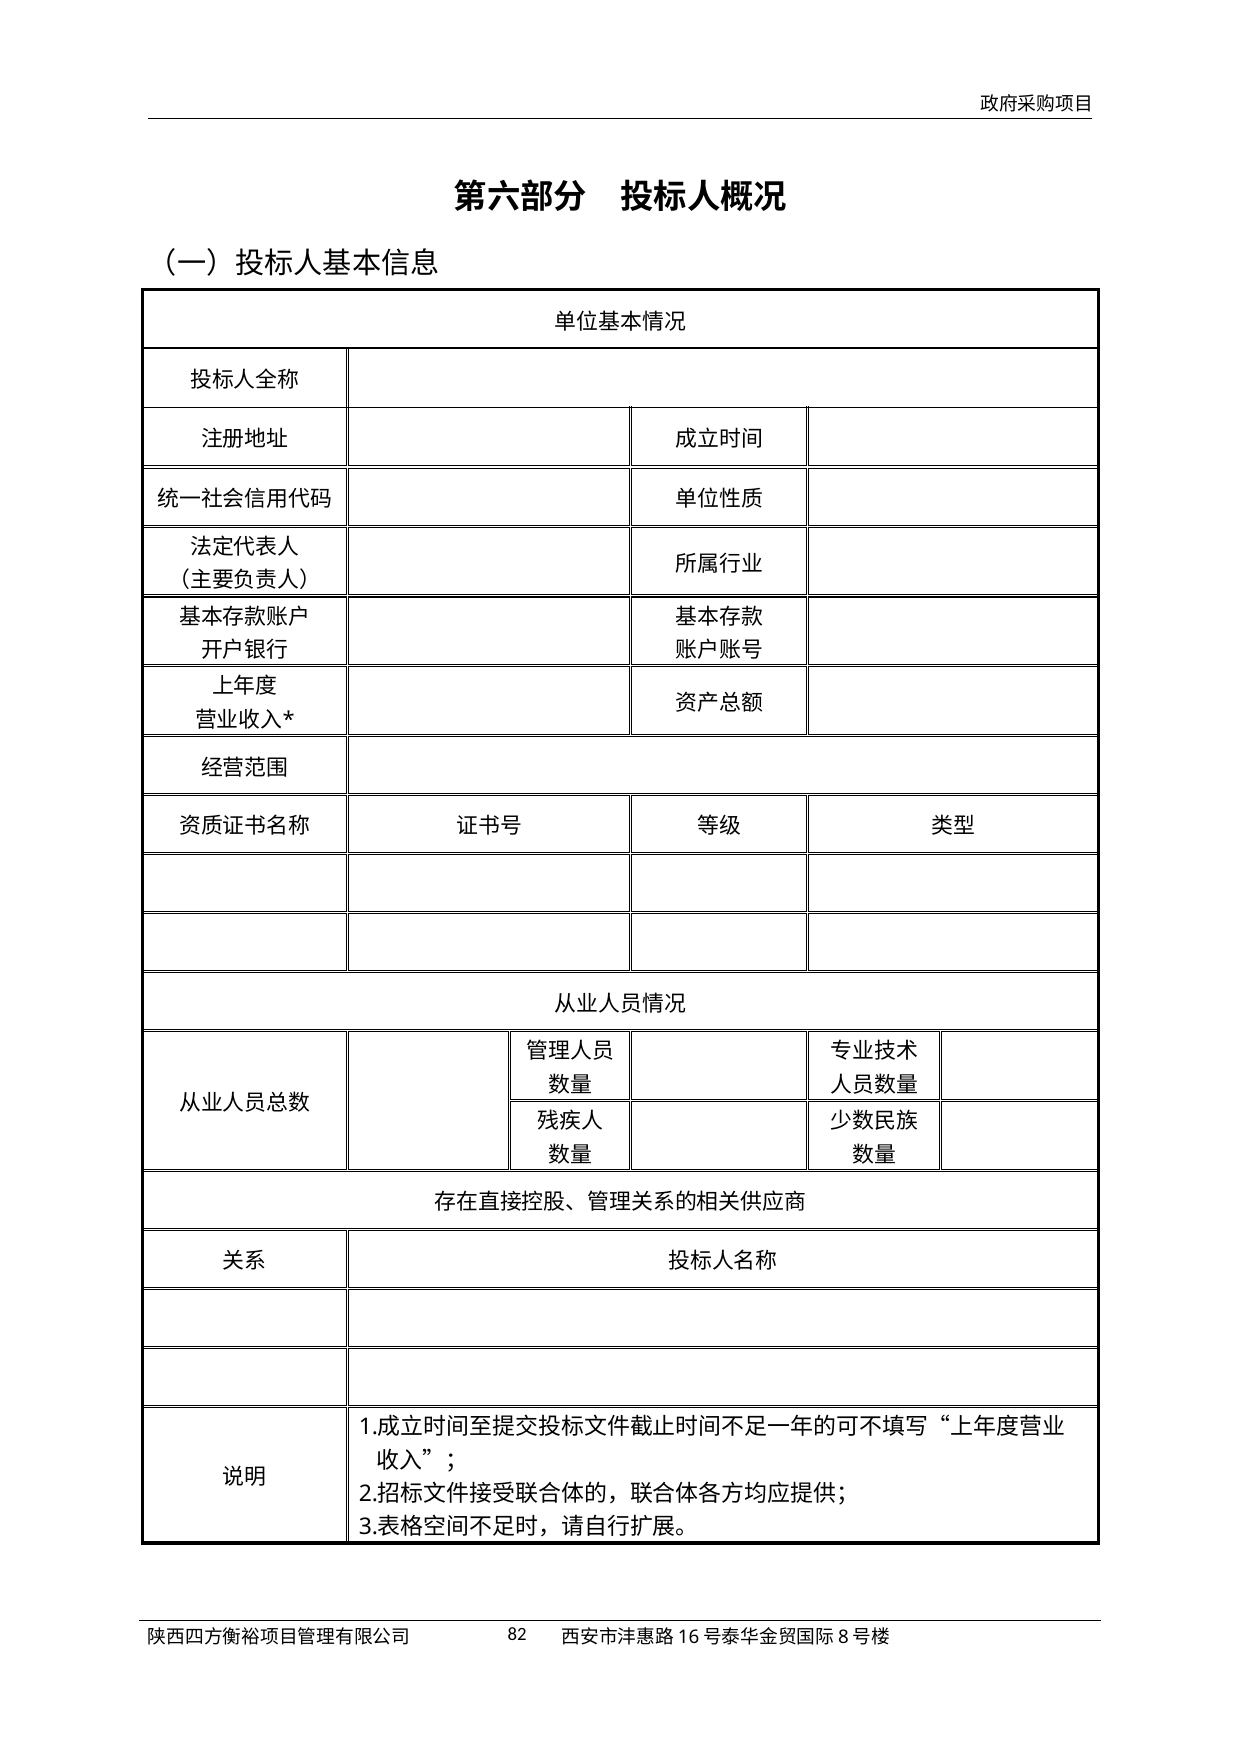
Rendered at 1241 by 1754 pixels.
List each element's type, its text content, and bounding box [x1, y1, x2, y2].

table_cell [809, 855, 1097, 911]
table_cell 专业技术 人员数量 [809, 1032, 939, 1099]
table_cell 经营范围 [144, 737, 346, 793]
table_cell 类型 [809, 796, 1097, 852]
table_cell [942, 1102, 1097, 1169]
table_cell [942, 1032, 1097, 1099]
table_cell 法定代表人 （主要负责人） [144, 528, 346, 594]
table_cell [632, 1102, 806, 1169]
table_cell 投标人全称 [144, 349, 346, 406]
table_cell 资质证书名称 [144, 796, 346, 852]
table_cell 从业人员总数 [144, 1032, 346, 1169]
table_cell [349, 1032, 508, 1169]
table_cell [144, 1349, 346, 1405]
table_cell 单位性质 [632, 469, 806, 524]
table_cell [632, 1032, 806, 1099]
table_cell [144, 855, 346, 911]
table_cell 统一社会信用代码 [144, 469, 346, 524]
table_cell [809, 598, 1097, 664]
table_cell [349, 855, 629, 911]
table_cell [809, 528, 1097, 594]
table_cell [809, 667, 1097, 734]
table_cell [349, 1290, 1097, 1346]
table_cell [349, 408, 629, 465]
table_cell 管理人员 数量 [511, 1032, 629, 1099]
table_cell 从业人员情况 [144, 973, 1097, 1029]
table_cell 等级 [632, 796, 806, 852]
table_cell [632, 914, 806, 970]
table_cell 基本存款账户 开户银行 [144, 598, 346, 664]
text （一）投标人基本信息 [148, 240, 1092, 282]
table_cell [349, 469, 629, 524]
table_cell [809, 469, 1097, 524]
table_cell [809, 914, 1097, 970]
table_cell 注册地址 [144, 408, 346, 465]
table_cell [349, 598, 629, 664]
table_cell 证书号 [349, 796, 629, 852]
table_cell [809, 408, 1097, 465]
table_cell [144, 1290, 346, 1346]
table_cell 1.成立时间至提交投标文件截止时间不足一年的可不填写“上年度营业收入”； 2.招标文件接受联合体的，联合体各方均应提供； 3.表格空间不足时，请自行扩展。 [349, 1408, 1097, 1541]
table_cell [349, 349, 1097, 406]
table_cell [349, 1349, 1097, 1405]
text 第六部分 投标人概况 [148, 169, 1092, 218]
table_cell 所属行业 [632, 528, 806, 594]
table_cell [144, 914, 346, 970]
table_cell 投标人名称 [349, 1231, 1097, 1287]
table_cell 关系 [144, 1231, 346, 1287]
table_cell 说明 [144, 1408, 346, 1541]
table_cell 少数民族 数量 [809, 1102, 939, 1169]
table_cell 成立时间 [632, 408, 806, 465]
table_cell 存在直接控股、管理关系的相关供应商 [144, 1172, 1097, 1228]
table_cell [349, 914, 629, 970]
table_cell 基本存款 账户账号 [632, 598, 806, 664]
table_cell [632, 855, 806, 911]
table_cell [349, 667, 629, 734]
table_cell 上年度 营业收入* [144, 667, 346, 734]
table_cell [349, 528, 629, 594]
table_cell [349, 737, 1097, 793]
table_cell 残疾人 数量 [511, 1102, 629, 1169]
table_header 单位基本情况 [144, 291, 1097, 347]
table_cell 资产总额 [632, 667, 806, 734]
